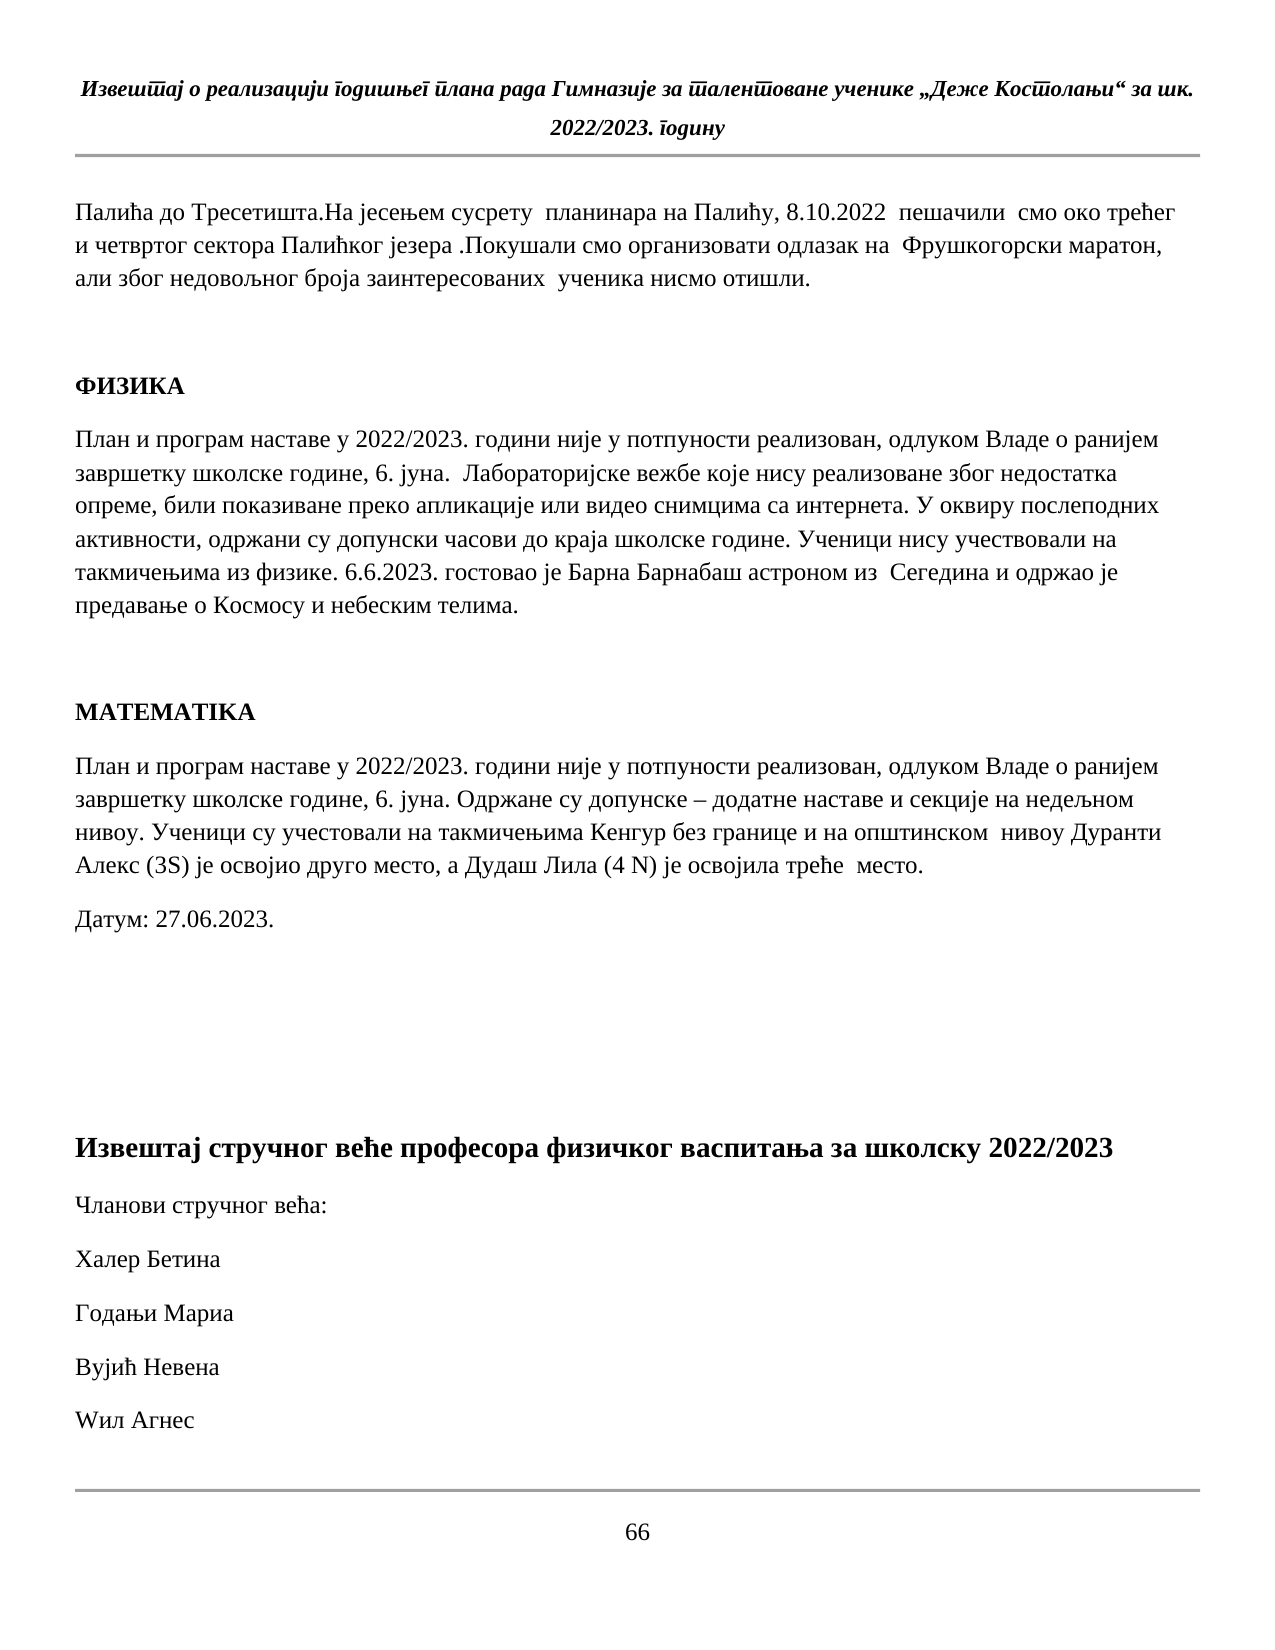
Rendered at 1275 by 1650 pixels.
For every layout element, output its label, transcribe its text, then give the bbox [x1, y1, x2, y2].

text MATEMATIKA [75, 697, 1200, 726]
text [75, 197, 1200, 292]
text Датум: 27.06.2023. [75, 904, 1200, 933]
text Чланови стручног већа: [75, 1190, 1200, 1219]
text План и програм наставе у 2022/2023. години није у потпуности реализован, одлуком Владе о ранијем завршетку школске године, 6. јуна. Лабораторијске вежбе које нису реализоване због недостатка опреме, били показиване преко апликације или видео снимцима са интернета. У оквиру послеподних активности, одржани су допунски часови до краја школске године. Ученици нису учествовали на такмичењима из физике. 6.6.2023. гостовао је Барна Барнабаш астроном из Сегедина и одржао је предавање о Космосу и небеским телима. [75, 424, 1200, 618]
text Халер Бетина [75, 1244, 1200, 1273]
text Годањи Мариа [75, 1298, 1200, 1326]
text План и програм наставе у 2022/2023. години није у потпуности реализован, одлуком Владе о ранијем завршетку школске године, 6. јуна. Одржане су допунске – додатне наставе и секције на недељном нивоу. Ученици cy учестовали на такмичењима Кенгур без границе и на општинском нивоу Дуранти Алекс (3S) је освојио друго место, а Дудаш Лила (4 N) је освојила треће место. [75, 751, 1200, 879]
text Wил Агнес [75, 1405, 1200, 1434]
text ФИЗИКА [75, 371, 1200, 399]
text Извештај стручног веће професора физичког васпитања за школску 2022/2023 [75, 1131, 1200, 1164]
text Вујић Невена [75, 1352, 1200, 1380]
